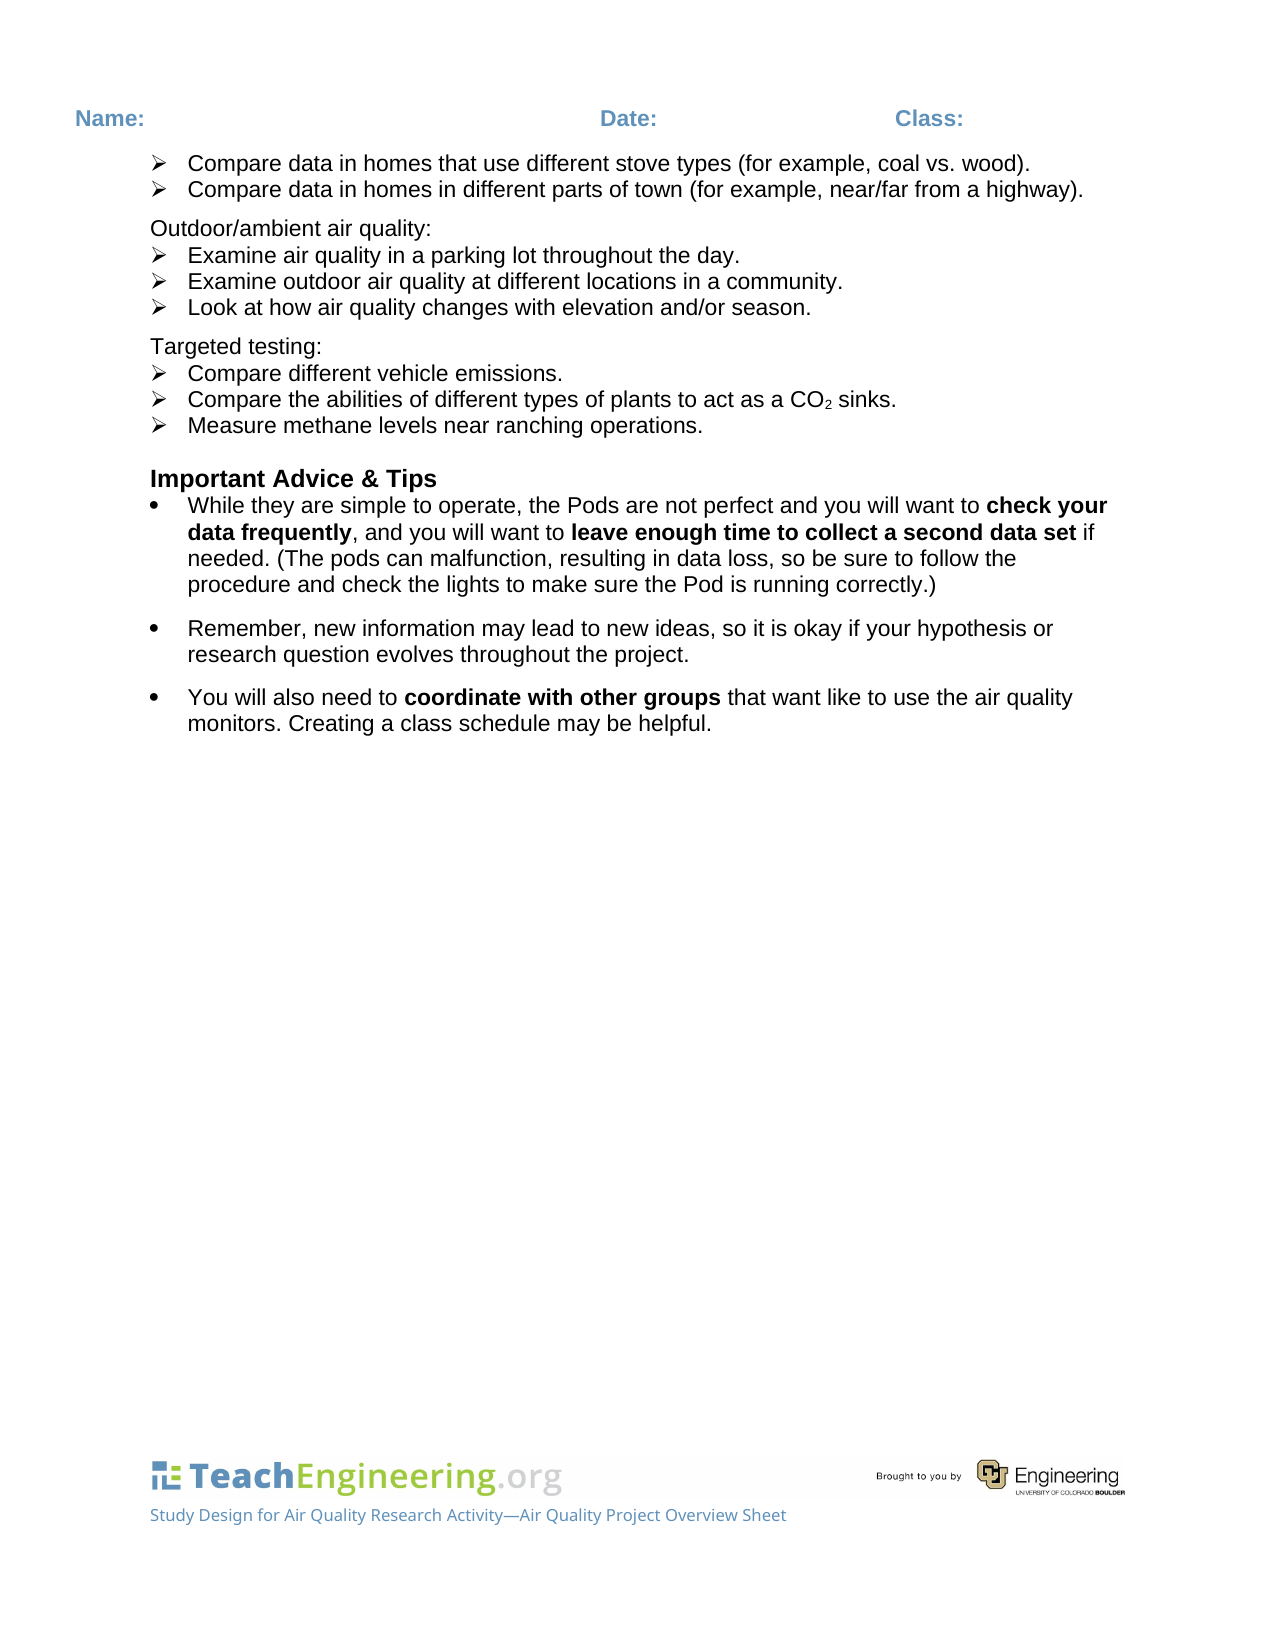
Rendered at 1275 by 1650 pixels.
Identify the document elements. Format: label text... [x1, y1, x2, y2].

list Compare different vehicle emissions. [150, 359, 1125, 386]
list You will also need to coordinate with other groups that want like to use the air quality monitors. Creating a class schedule may be helpful. [150, 684, 1125, 737]
list Measure methane levels near ranching operations. [150, 412, 1125, 439]
list Compare data in homes in different parts of town (for example, near/far from a highway). [150, 176, 1125, 203]
list Look at how air quality changes with elevation and/or season. [150, 294, 1125, 321]
list While they are simple to operate, the Pods are not perfect and you will want to check your data frequently, and you will want to leave enough time to collect a second data set if needed. (The pods can malfunction, resulting in data loss, so be sure to follow the procedure and check the lights to make sure the Pod is running correctly.) [150, 492, 1125, 598]
list Examine outdoor air quality at different locations in a community. [150, 268, 1125, 294]
list Remember, new information may lead to new ideas, so it is okay if your hypothesis or research question evolves throughout the project. [150, 614, 1125, 667]
list Compare data in homes that use different stove types (for example, coal vs. wood). [150, 150, 1125, 176]
text Outdoor/ambient air quality: [150, 215, 1125, 242]
text Targeted testing: [150, 333, 1125, 359]
list Examine air quality in a parking lot throughout the day. [150, 242, 1125, 268]
picture [150, 1455, 1125, 1499]
subtitle Important Advice & Tips [150, 464, 1125, 492]
list Compare the abilities of different types of plants to act as a CO2 sinks. [150, 386, 1125, 412]
